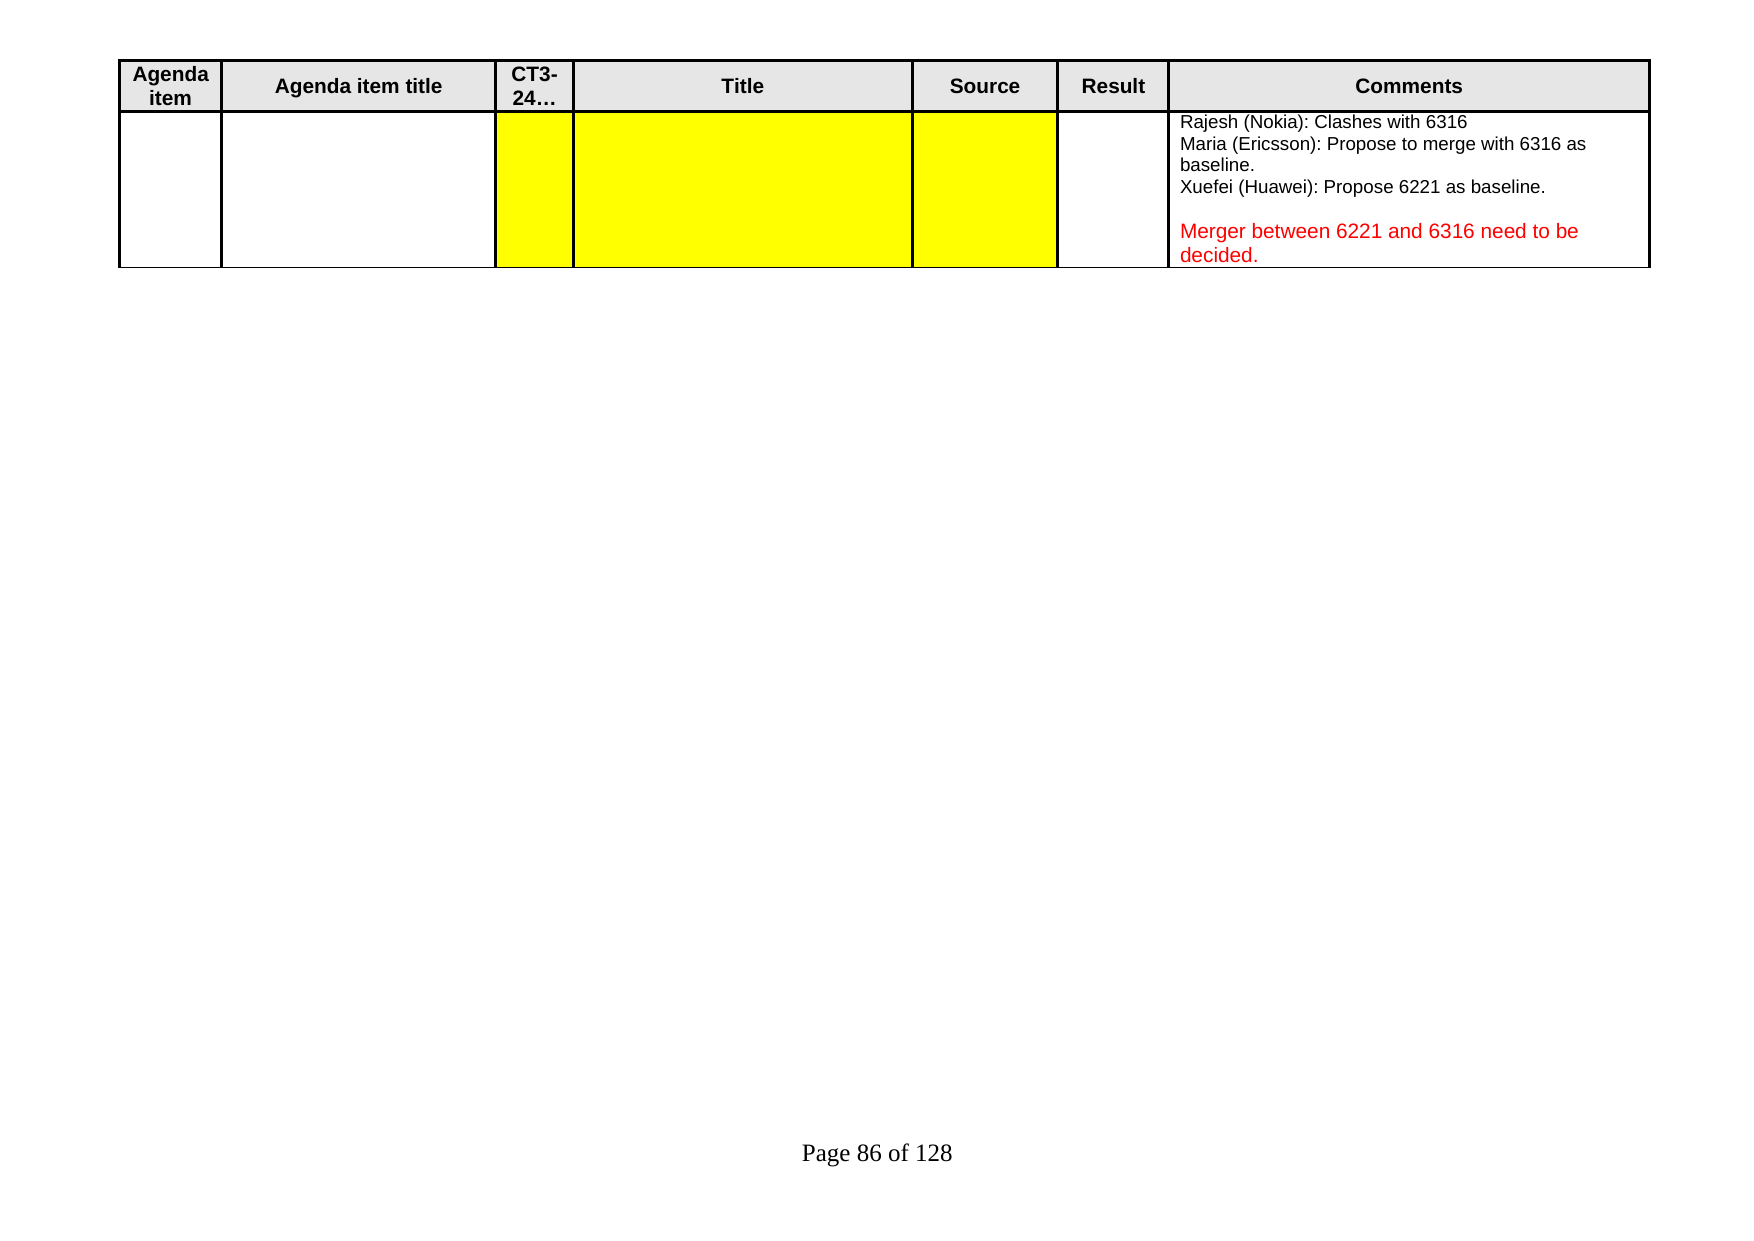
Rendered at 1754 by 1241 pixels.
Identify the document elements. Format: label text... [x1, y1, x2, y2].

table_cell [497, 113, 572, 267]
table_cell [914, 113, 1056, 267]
table_header Agenda item title [223, 62, 494, 110]
table_header Comments [1170, 62, 1648, 110]
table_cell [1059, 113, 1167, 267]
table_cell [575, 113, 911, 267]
table_header CT3-24… [497, 62, 572, 110]
table_header Result [1059, 62, 1167, 110]
table_header Title [575, 62, 911, 110]
table_header Agenda item [121, 62, 220, 110]
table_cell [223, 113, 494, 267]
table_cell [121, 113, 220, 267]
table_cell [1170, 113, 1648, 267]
table_header Source [914, 62, 1056, 110]
